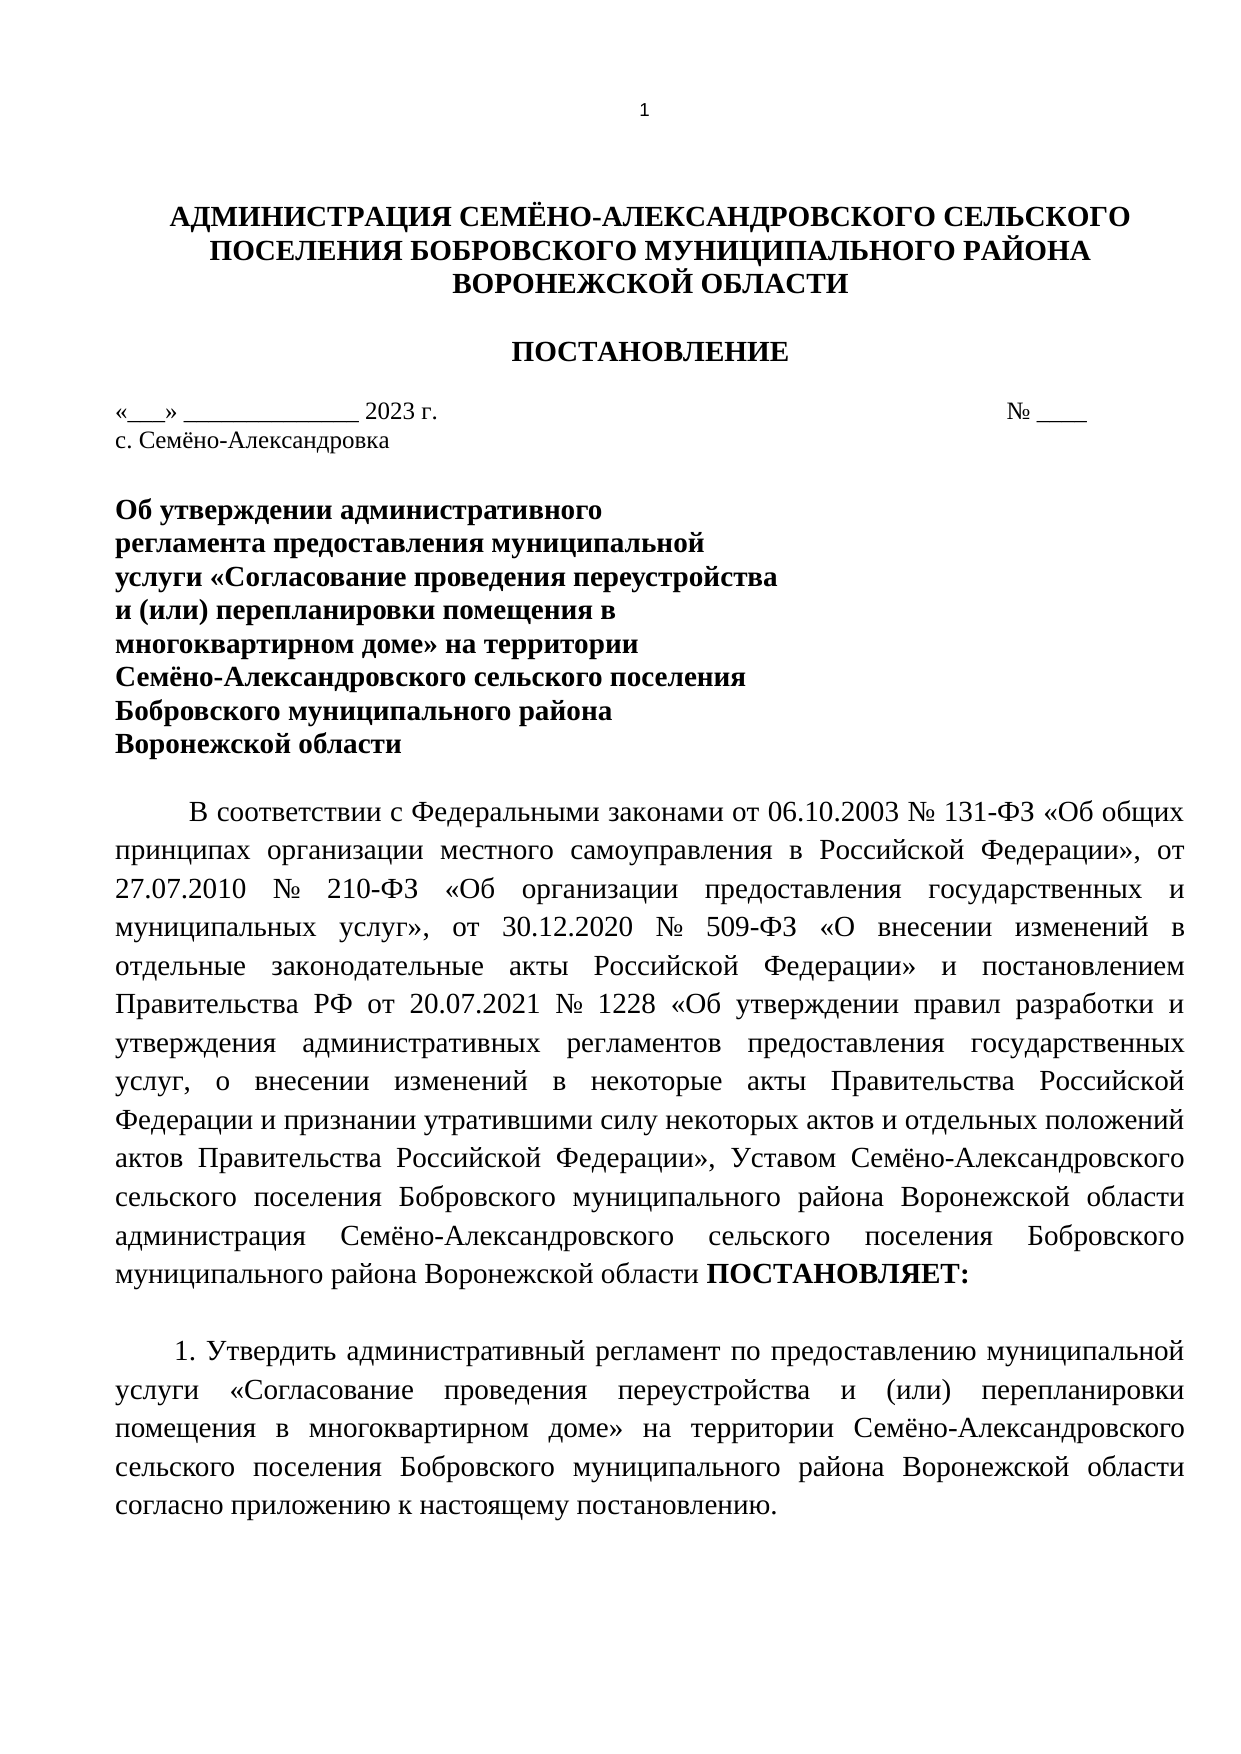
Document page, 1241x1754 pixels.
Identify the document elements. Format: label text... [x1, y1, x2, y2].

text ПОСТАНОВЛЕНИЕ [115, 334, 1186, 367]
title Воронежской области [115, 727, 1186, 760]
title Бобровского муниципального района [115, 693, 1186, 727]
text ВОРОНЕЖСКОЙ ОБЛАСТИ [115, 267, 1186, 300]
text АДМИНИСТРАЦИЯ СЕМЁНО-АЛЕКСАНДРОВСКОГО СЕЛЬСКОГО ПОСЕЛЕНИЯ БОБРОВСКОГО МУНИЦИПАЛЬНОГО РАЙОНА [115, 199, 1186, 267]
text с. Семёно-Александровка [115, 425, 1186, 453]
title услуги «Согласование проведения переустройства [115, 559, 1186, 592]
title регламента предоставления муниципальной [115, 525, 1186, 559]
title Семёно-Александровского сельского поселения [115, 659, 1186, 693]
title 1. Утвердить административный регламент по предоставлению муниципальной услуги «Согласование проведения переустройства и (или) перепланировки помещения в многоквартирном доме» на территории Семёно-Александровского сельского поселения Бобровского муниципального района Воронежской области согласно приложению к настоящему постановлению. [115, 1333, 1186, 1521]
text «___» ______________ 2023 г. № ____ [115, 396, 1186, 425]
title и (или) перепланировки помещения в [115, 592, 1186, 626]
title Об утверждении административного [115, 492, 1186, 525]
text В соответствии с Федеральными законами от 06.10.2003 № 131-ФЗ «Об общих принципах организации местного самоуправления в Российской Федерации», от 27.07.2010 № 210-ФЗ «Об организации предоставления государственных и муниципальных услуг», от 30.12.2020 № 509-ФЗ «О внесении изменений в отдельные законодательные акты Российской Федерации» и постановлением Правительства РФ от 20.07.2021 № 1228 «Об утверждении правил разработки и утверждения административных регламентов предоставления государственных услуг, о внесении изменений в некоторые акты Правительства Российской Федерации и признании утратившими силу некоторых актов и отдельных положений актов Правительства Российской Федерации», Уставом Семёно-Александровского сельского поселения Бобровского муниципального района Воронежской области администрация Семёно-Александровского сельского поселения Бобровского муниципального района Воронежской области ПОСТАНОВЛЯЕТ: [115, 794, 1186, 1290]
title многоквартирном доме» на территории [115, 626, 1186, 659]
